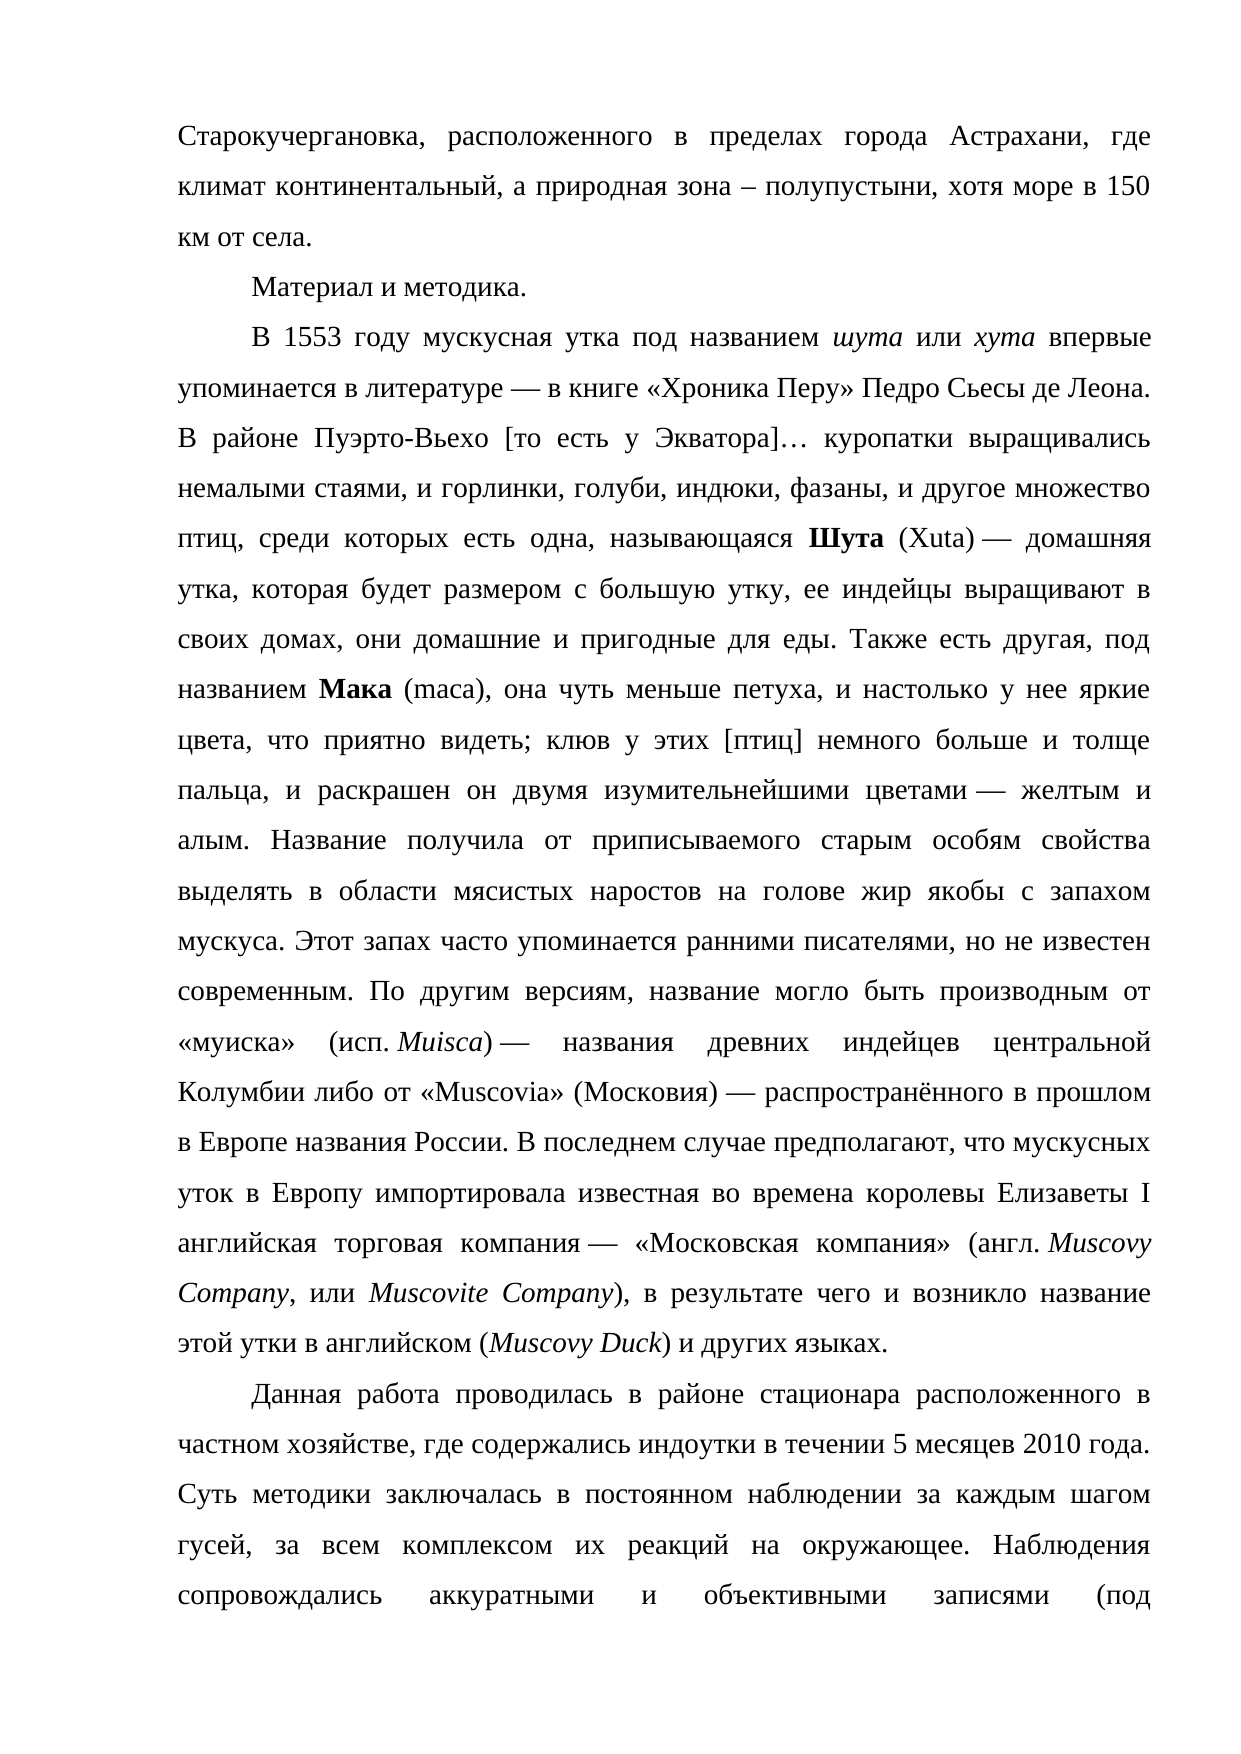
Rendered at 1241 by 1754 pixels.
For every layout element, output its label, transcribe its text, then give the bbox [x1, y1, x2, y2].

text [177, 118, 1152, 252]
text В 1553 году мускусная утка под названием шута или хута впервые упоминается в литературе — в книге «Хроника Перу» Педро Сьесы де Леона. В районе Пуэрто-Вьехо [то есть у Экватора]… куропатки выращивались немалыми стаями, и горлинки, голуби, индюки, фазаны, и другое множество птиц, среди которых есть одна, называющаяся Шута (Xuta) — домашняя утка, которая будет размером с большую утку, ее индейцы выращивают в своих домах, они домашние и пригодные для еды. Также есть другая, под названием Мака (maca), она чуть меньше петуха, и настолько у нее яркие цвета, что приятно видеть; клюв у этих [птиц] немного больше и толще пальца, и раскрашен он двумя изумительнейшими цветами — желтым и алым. Название получила от приписываемого старым особям свойства выделять в области мясистых наростов на голове жир якобы с запахом мускуса. Этот запах часто упоминается ранними писателями, но не известен современным. По другим версиям, название могло быть производным от «муиска» (исп. Muisca) — названия древних индейцев центральной Колумбии либо от «Muscovia» (Московия) — распространённого в прошлом в Европе названия России. В последнем случае предполагают, что мускусных уток в Европу импортировала известная во времена королевы Елизаветы I английская торговая компания — «Московская компания» (англ. Muscovy Company, или Muscovite Company), в результате чего и возникло название этой утки в английском (Muscovy Duck) и других языках. [177, 319, 1152, 1359]
text Материал и методика. [177, 269, 1152, 303]
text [177, 1376, 1152, 1611]
